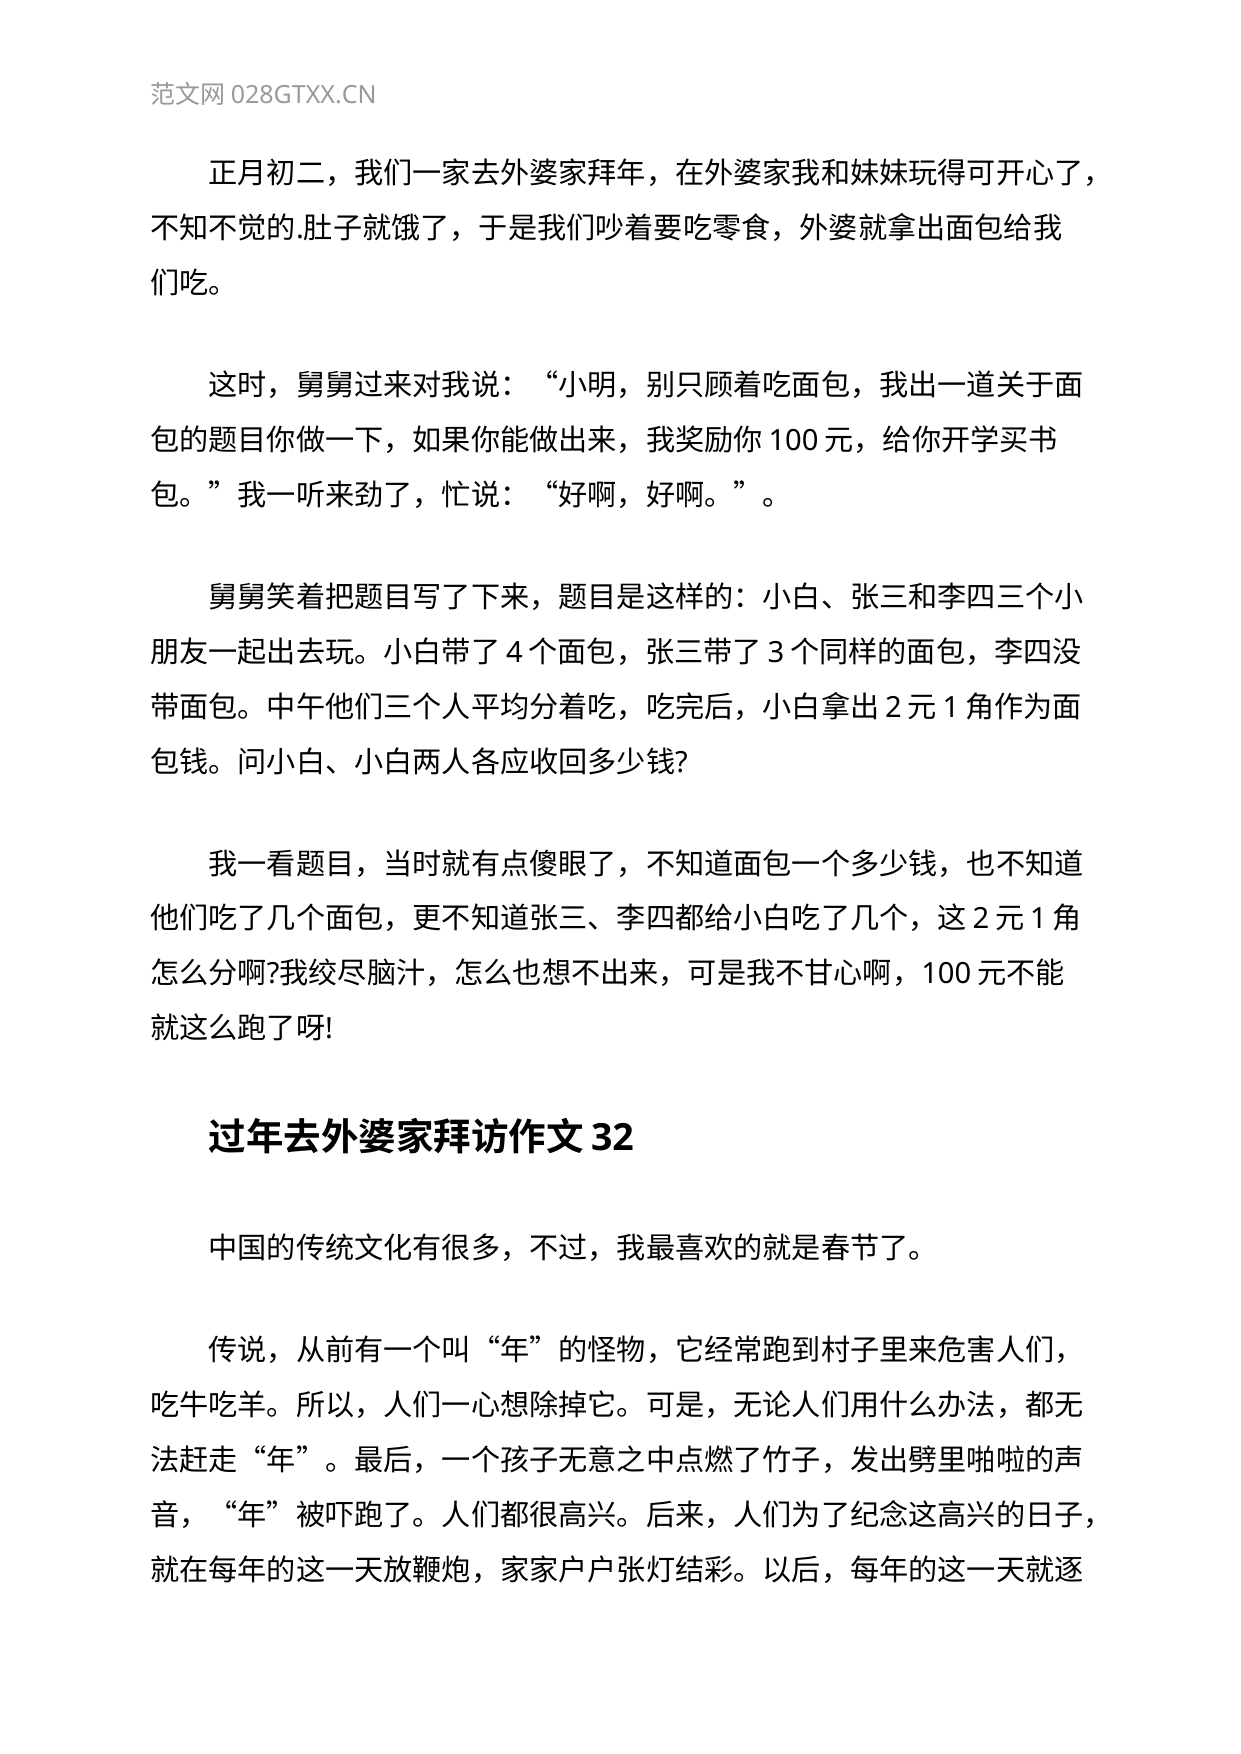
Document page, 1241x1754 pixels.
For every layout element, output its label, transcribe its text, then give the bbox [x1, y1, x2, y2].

text 中国的传统文化有很多，不过，我最喜欢的就是春节了。 [150, 1225, 1090, 1267]
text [150, 1326, 1090, 1588]
text 舅舅笑着把题目写了下来，题目是这样的：小白、张三和李四三个小朋友一起出去玩。小白带了4个面包，张三带了3个同样的面包，李四没带面包。中午他们三个人平均分着吃，吃完后，小白拿出2元1角作为面包钱。问小白、小白两人各应收回多少钱? [150, 573, 1090, 781]
text 这时，舅舅过来对我说：“小明，别只顾着吃面包，我出一道关于面包的题目你做一下，如果你能做出来，我奖励你100元，给你开学买书包。”我一听来劲了，忙说：“好啊，好啊。”。 [150, 362, 1090, 514]
text 我一看题目，当时就有点傻眼了，不知道面包一个多少钱，也不知道他们吃了几个面包，更不知道张三、李四都给小白吃了几个，这2元1角怎么分啊?我绞尽脑汁，怎么也想不出来，可是我不甘心啊，100元不能就这么跑了呀! [150, 840, 1090, 1047]
text 过年去外婆家拜访作文32 [150, 1107, 1090, 1162]
text 正月初二，我们一家去外婆家拜年，在外婆家我和妹妹玩得可开心了，不知不觉的.肚子就饿了，于是我们吵着要吃零食，外婆就拿出面包给我们吃。 [150, 150, 1090, 302]
